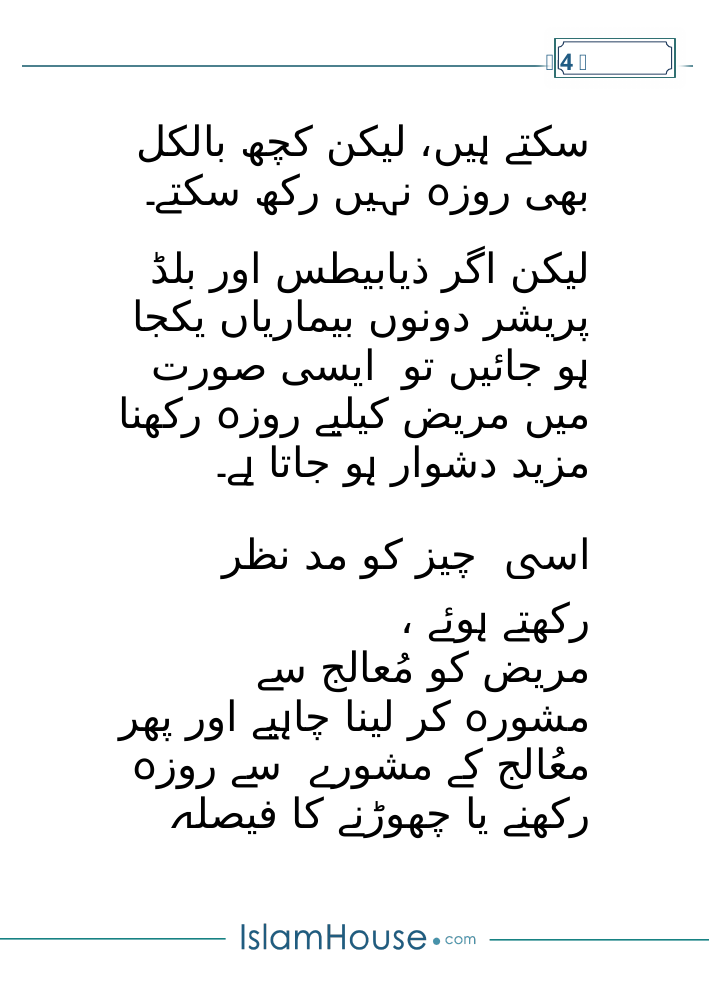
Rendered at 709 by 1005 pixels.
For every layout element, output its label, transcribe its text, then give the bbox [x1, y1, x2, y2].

picture [0, 918, 226, 955]
picture [233, 919, 709, 956]
text لیکن اگر ذیابیطس اور بلڈ پریشر دونوں بیماریاں یکجا ہو جائیں تو ایسی صورت میں مریض کیلیے روزہ رکھنا مزید دشوار ہو جاتا ہے۔ [118, 244, 591, 487]
